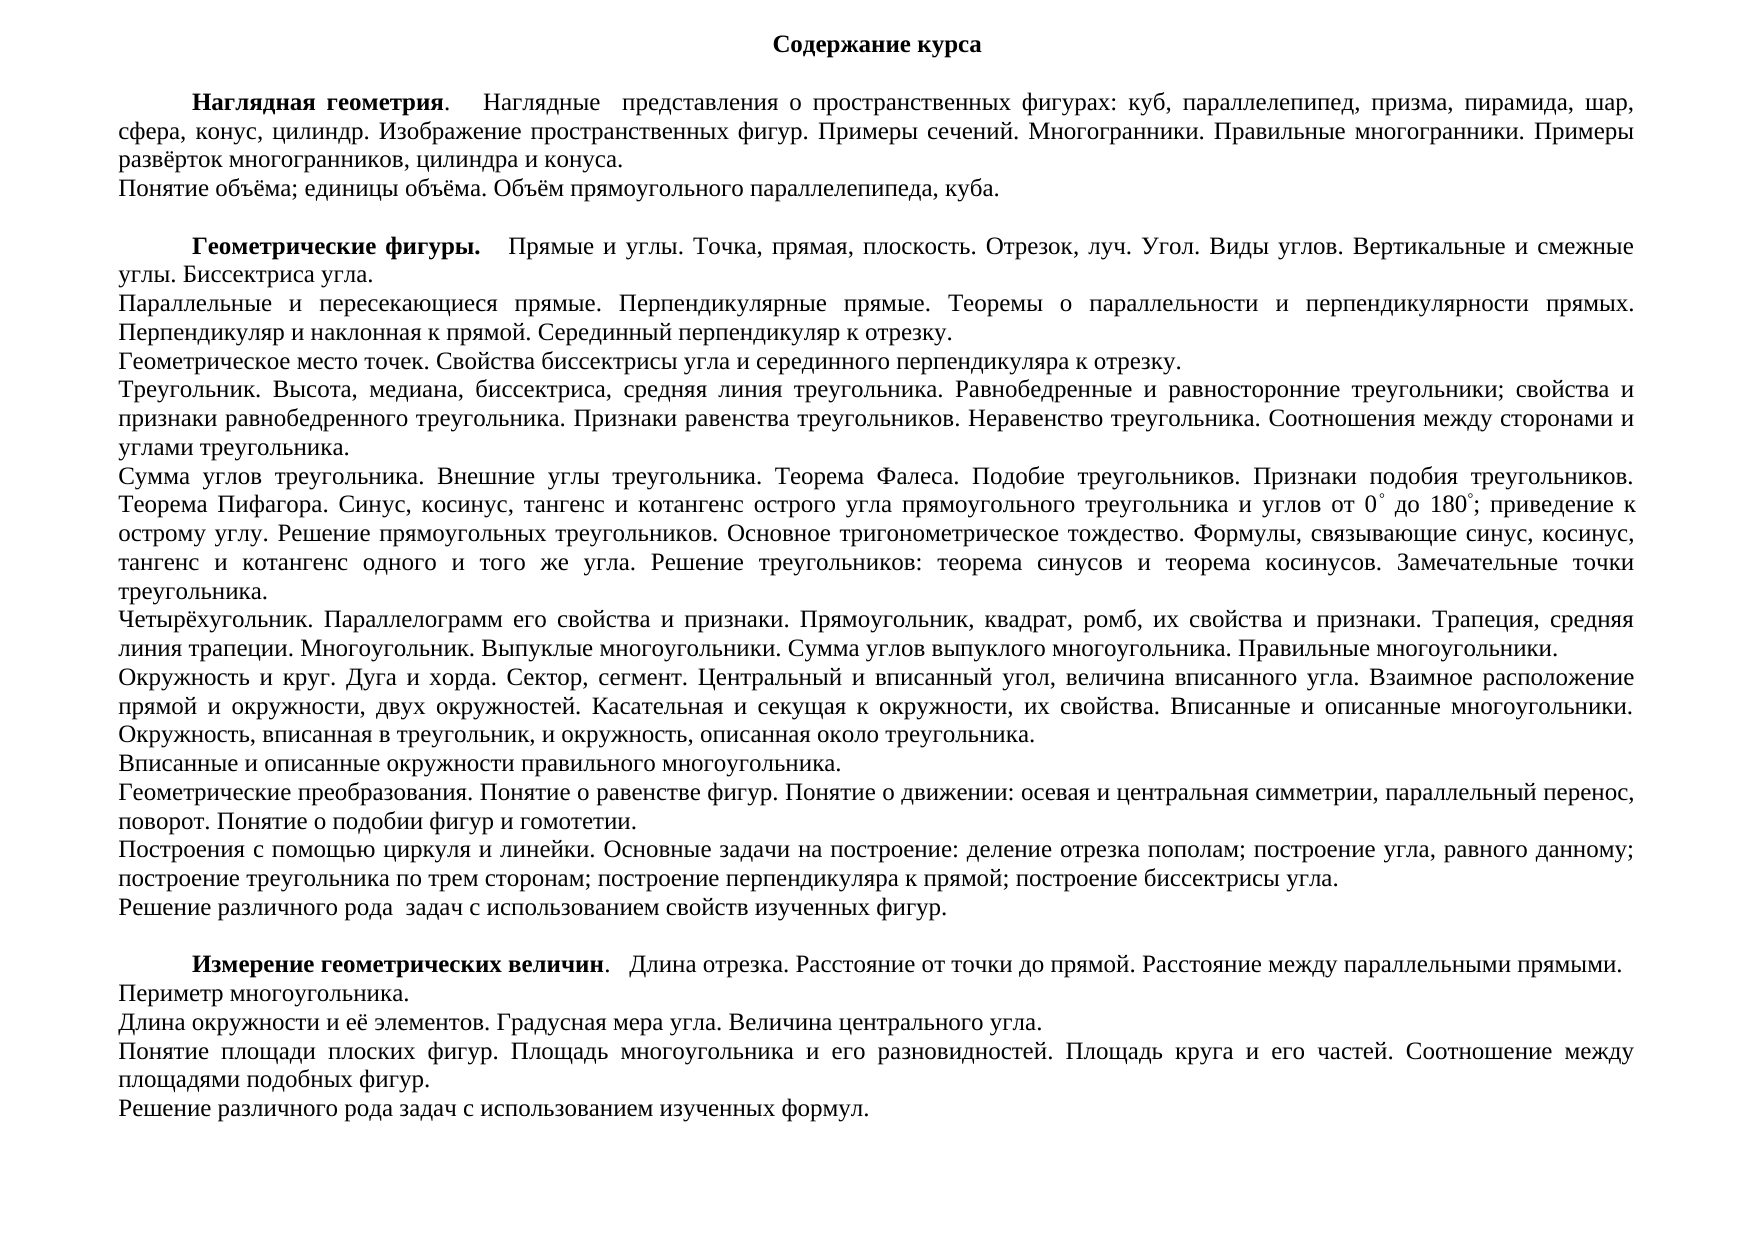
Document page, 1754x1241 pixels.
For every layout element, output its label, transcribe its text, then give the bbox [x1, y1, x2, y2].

text Наглядная геометрия. Наглядные представления о пространственных фигурах: куб, параллелепипед, призма, пирамида, шар, сфера, конус, цилиндр. Изображение пространственных фигур. Примеры сечений. Многогранники. Правильные многогранники. Примеры развёрток многогранников, цилиндра и конуса. [118, 87, 1636, 173]
text Решение различного рода задач с использованием свойств изученных фигур. [118, 892, 1636, 921]
text Геометрические фигуры. Прямые и углы. Точка, прямая, плоскость. Отрезок, луч. Угол. Виды углов. Вертикальные и смежные углы. Биссектриса угла. [118, 231, 1636, 288]
text Длина окружности и её элементов. Градусная мера угла. Величина центрального угла. [118, 1007, 1636, 1036]
text Понятие объёма; единицы объёма. Объём прямоугольного параллелепипеда, куба. [118, 173, 1636, 202]
text Треугольник. Высота, медиана, биссектриса, средняя линия треугольника. Равнобедренные и равносторонние треугольники; свойства и признаки равнобедренного треугольника. Признаки равенства треугольников. Неравенство треугольника. Соотношения между сторонами и углами треугольника. [118, 374, 1636, 461]
text Вписанные и описанные окружности правильного многоугольника. [118, 748, 1636, 777]
text Построения с помощью циркуля и линейки. Основные задачи на построение: деление отрезка пополам; построение угла, равного данному; построение треугольника по трем сторонам; построение перпендикуляра к прямой; построение биссектрисы угла. [118, 834, 1636, 892]
text Периметр многоугольника. [118, 978, 1636, 1007]
text Решение различного рода задач с использованием изученных формул. [118, 1093, 1636, 1122]
text Сумма углов треугольника. Внешние углы треугольника. Теорема Фалеса. Подобие треугольников. Признаки подобия треугольников. Теорема Пифагора. Синус, косинус, тангенс и котангенс острого угла прямоугольного треугольника и углов от 0° до 180°; приведение к острому углу. Решение прямоугольных треугольников. Основное тригонометрическое тождество. Формулы, связывающие синус, косинус, тангенс и котангенс одного и того же угла. Решение треугольников: теорема синусов и теорема косинусов. Замечательные точки треугольника. [118, 461, 1636, 604]
text Понятие площади плоских фигур. Площадь многоугольника и его разновидностей. Площадь круга и его частей. Соотношение между площадями подобных фигур. [118, 1036, 1636, 1093]
text Измерение геометрических величин. Длина отрезка. Расстояние от точки до прямой. Расстояние между параллельными прямыми. [192, 949, 1636, 978]
text Содержание курса [118, 29, 1636, 58]
text Окружность и круг. Дуга и хорда. Сектор, сегмент. Центральный и вписанный угол, величина вписанного угла. Взаимное расположение прямой и окружности, двух окружностей. Касательная и секущая к окружности, их свойства. Вписанные и описанные многоугольники. Окружность, вписанная в треугольник, и окружность, описанная около треугольника. [118, 662, 1636, 748]
text Геометрические преобразования. Понятие о равенстве фигур. Понятие о движении: осевая и центральная симметрии, параллельный перенос, поворот. Понятие о подобии фигур и гомотетии. [118, 777, 1636, 834]
text Параллельные и пересекающиеся прямые. Перпендикулярные прямые. Теоремы о параллельности и перпендикулярности прямых. Перпендикуляр и наклонная к прямой. Серединный перпендикуляр к отрезку. [118, 288, 1636, 346]
text Геометрическое место точек. Свойства биссектрисы угла и серединного перпендикуляра к отрезку. [118, 346, 1636, 374]
text Четырёхугольник. Параллелограмм его свойства и признаки. Прямоугольник, квадрат, ромб, их свойства и признаки. Трапеция, средняя линия трапеции. Многоугольник. Выпуклые многоугольники. Сумма углов выпуклого многоугольника. Правильные многоугольники. [118, 604, 1636, 662]
